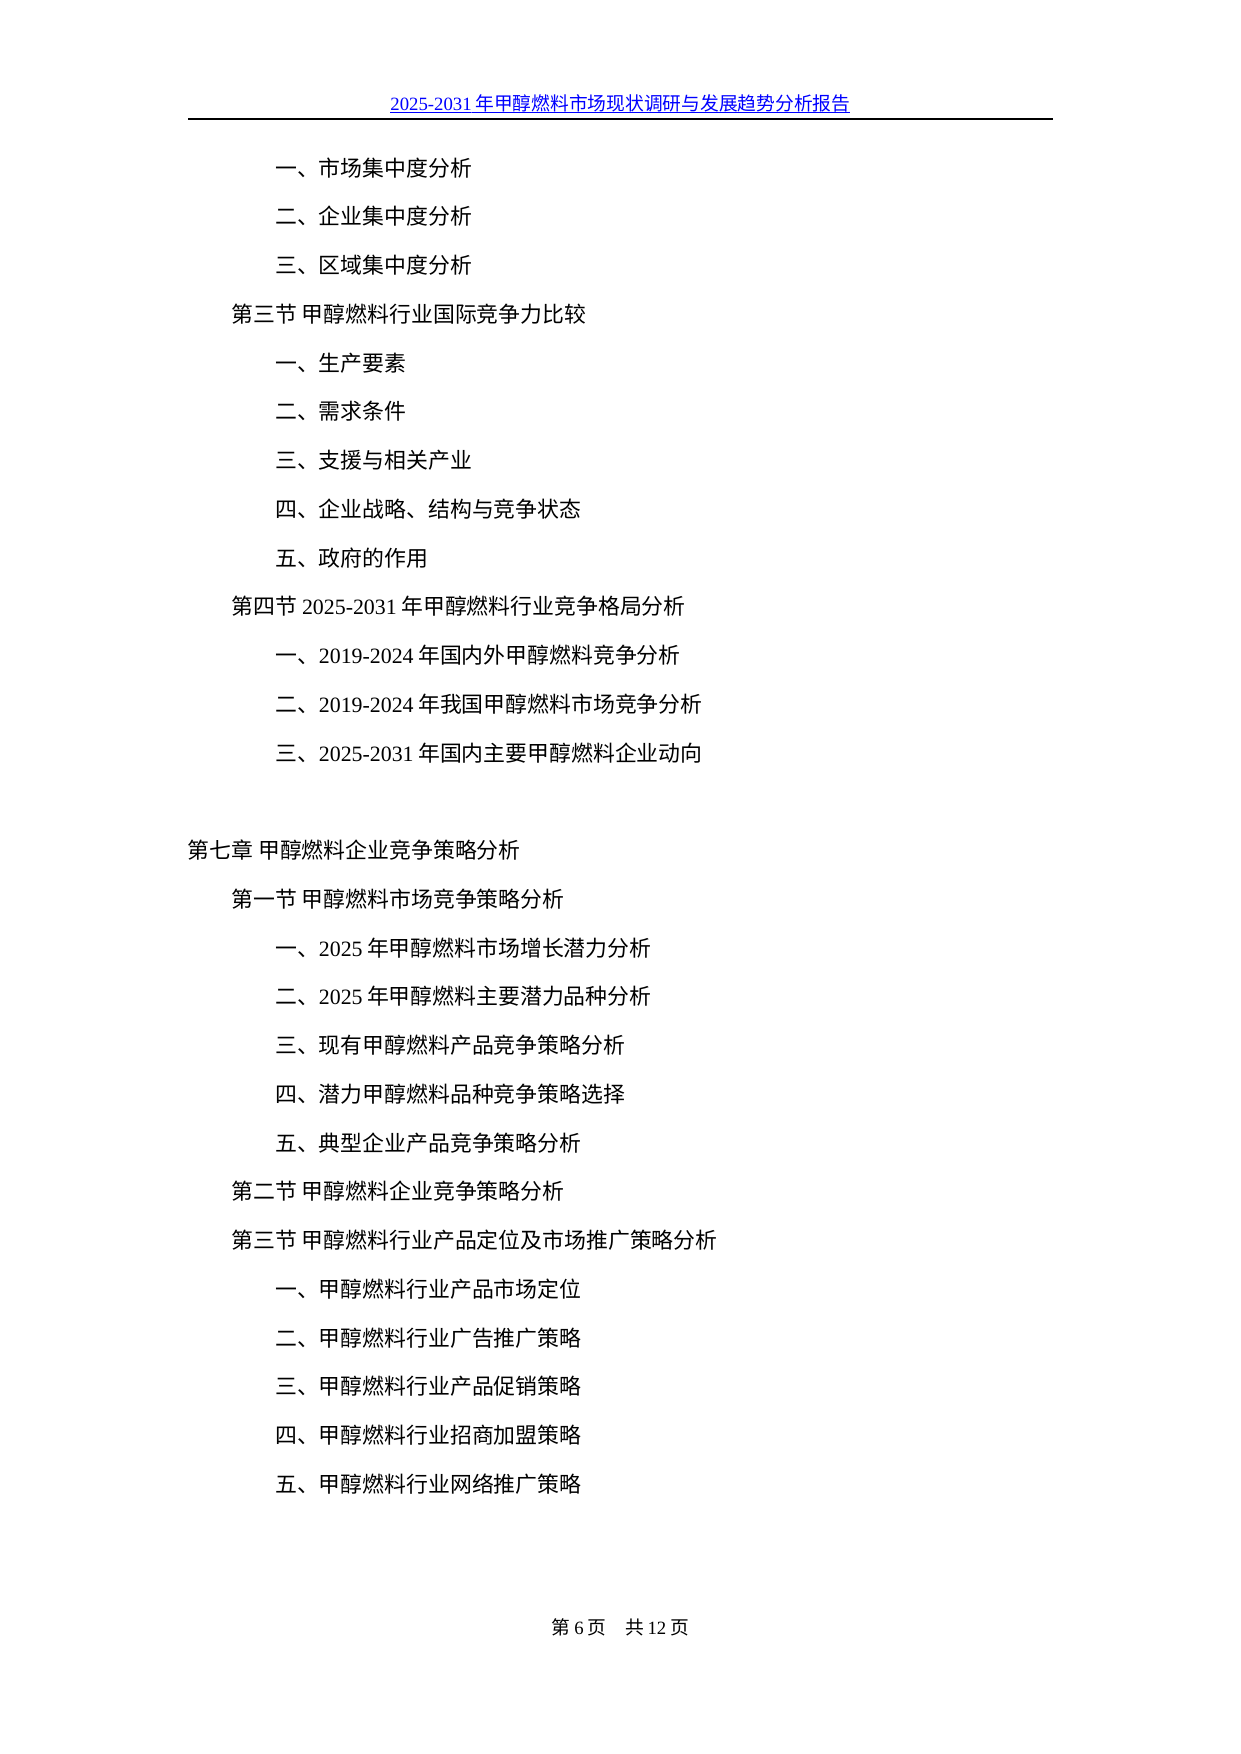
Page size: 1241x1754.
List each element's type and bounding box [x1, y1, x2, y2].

text [187, 150, 1053, 1499]
